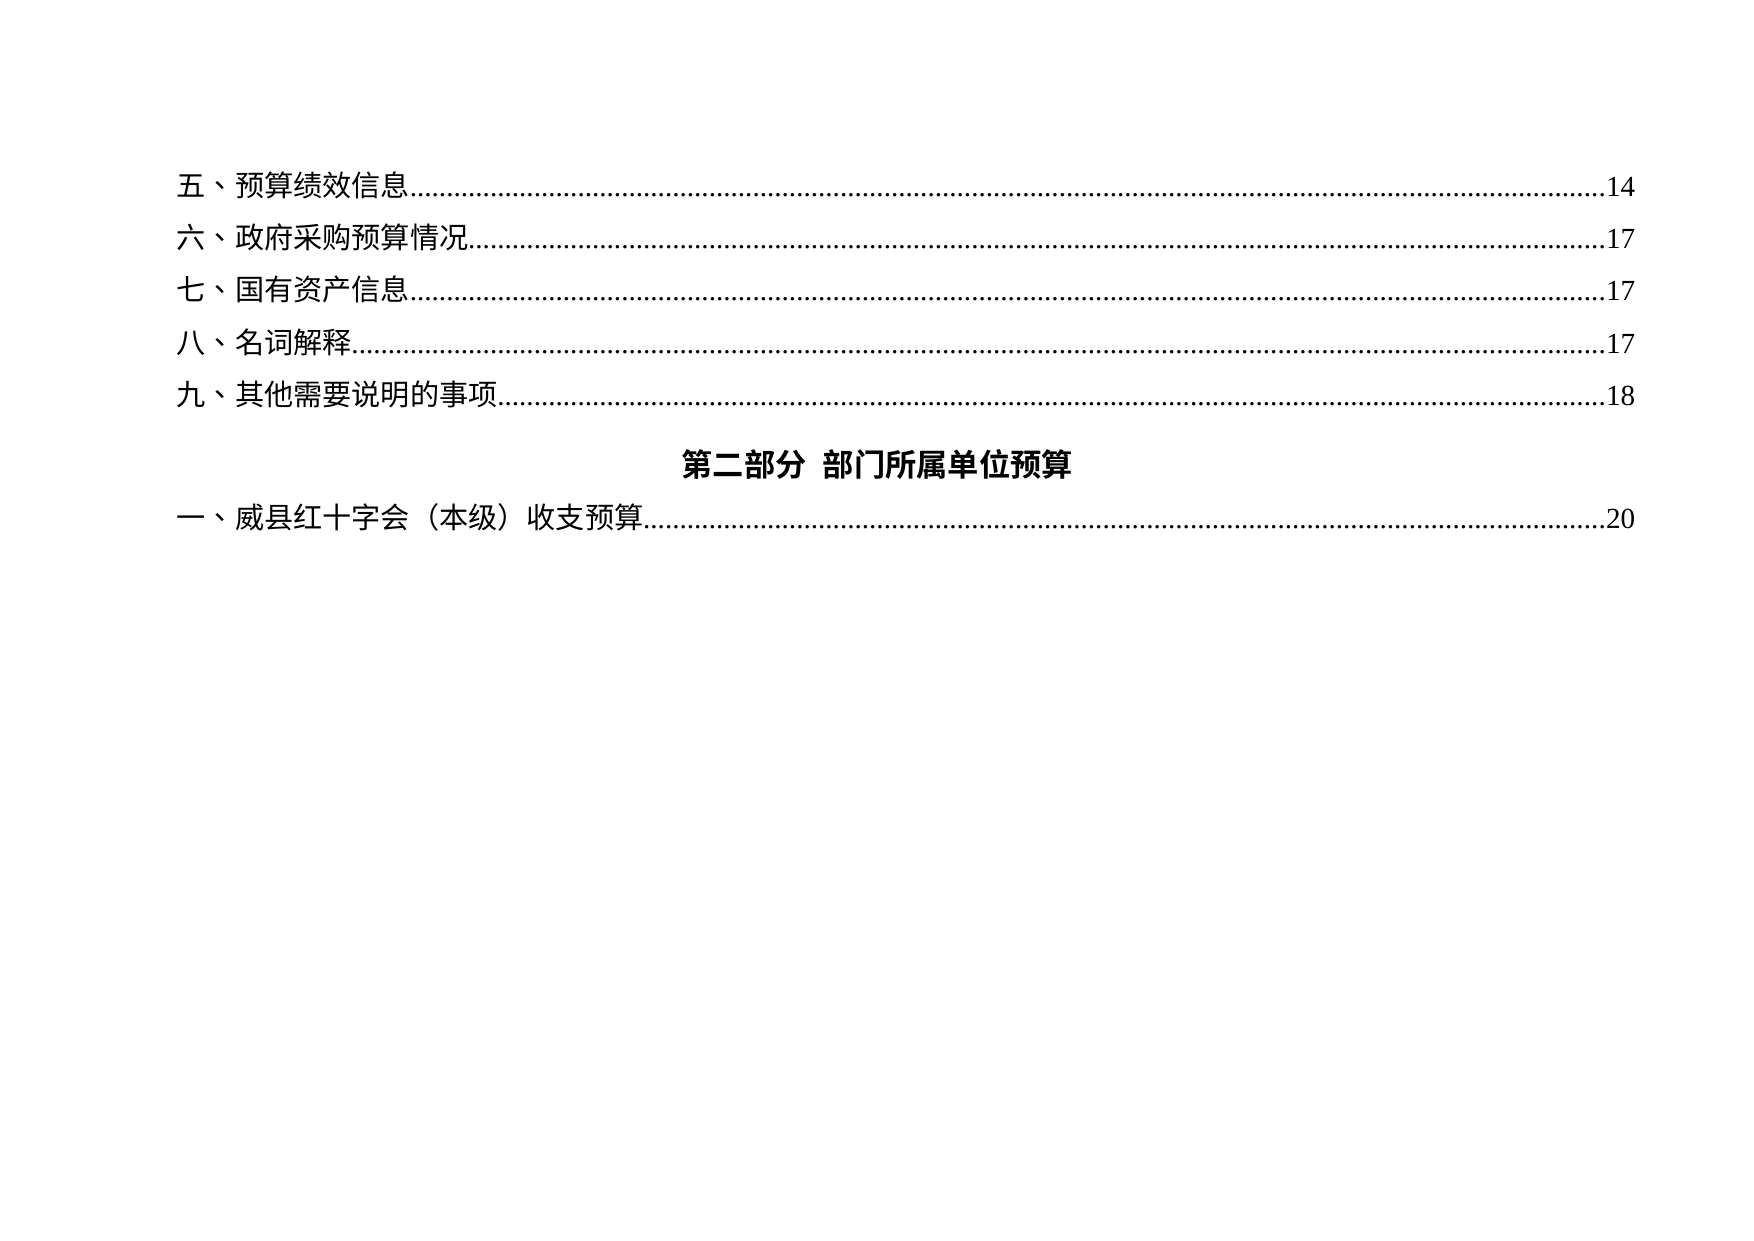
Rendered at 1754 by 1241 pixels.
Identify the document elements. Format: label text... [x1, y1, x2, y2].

text 七、国有资产信息 17 [118, 270, 1636, 309]
text 八、名词解释 17 [118, 322, 1636, 362]
text 一、威县红十字会（本级）收支预算 20 [118, 498, 1636, 537]
text 九、其他需要说明的事项 18 [118, 374, 1636, 414]
text 五、预算绩效信息 14 [118, 165, 1636, 205]
text 六、政府采购预算情况 17 [118, 217, 1636, 257]
text 第二部分 部门所属单位预算 [118, 442, 1636, 485]
